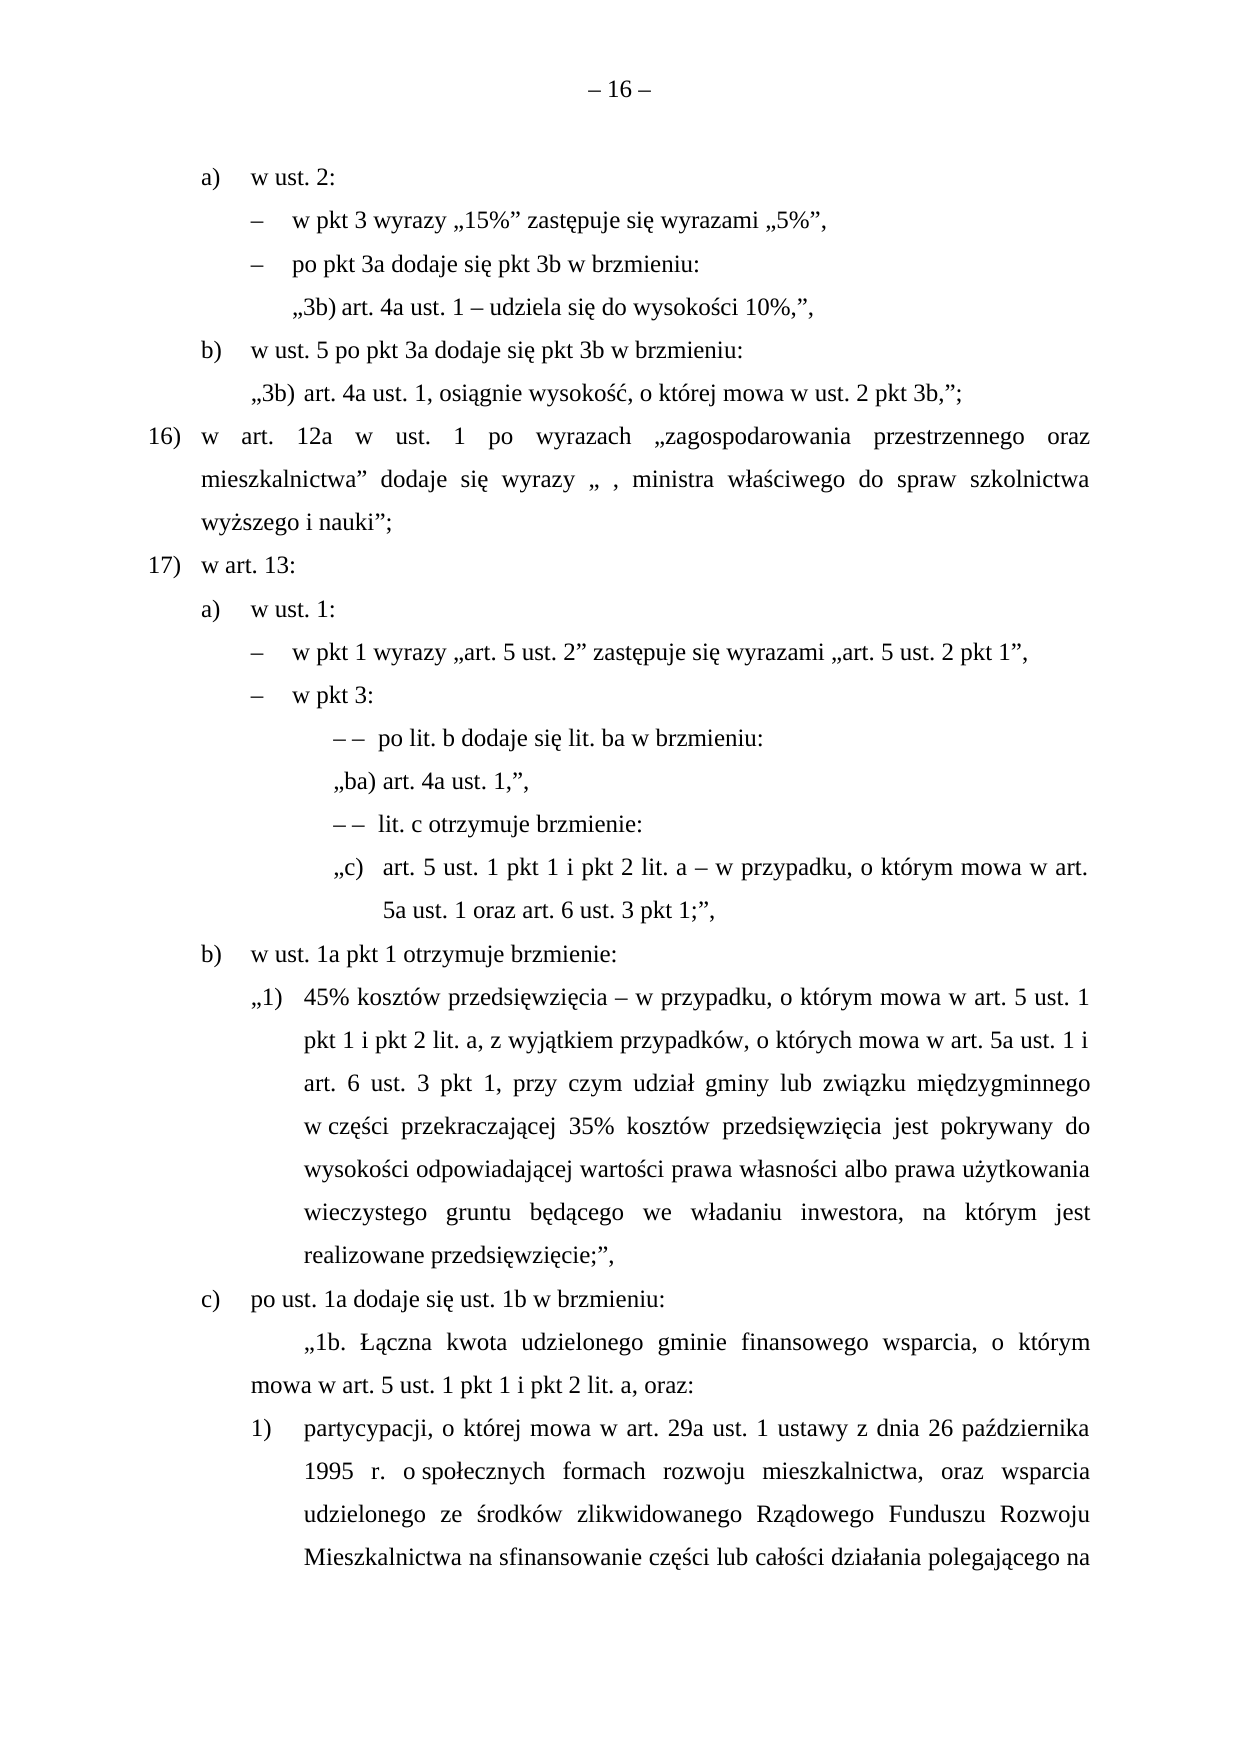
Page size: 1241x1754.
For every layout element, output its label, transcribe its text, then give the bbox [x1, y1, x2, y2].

text b) w ust. 1a pkt 1 otrzymuje brzmienie: [201, 939, 1091, 967]
text a) w ust. 1: [201, 594, 1091, 622]
text „c) art. 5 ust. 1 pkt 1 i pkt 2 lit. a – w przypadku, o którym mowa w art. 5a ust. 1 oraz art. 6 ust. 3 pkt 1;”, [333, 852, 1091, 924]
text – – po lit. b dodaje się lit. ba w brzmieniu: [333, 723, 1091, 752]
text a) w ust. 2: [201, 162, 1091, 191]
text – – lit. c otrzymuje brzmienie: [333, 809, 1091, 838]
text „1b. Łączna kwota udzielonego gminie finansowego wsparcia, o którym mowa w art. 5 ust. 1 pkt 1 i pkt 2 lit. a, oraz: [251, 1327, 1091, 1399]
text „ba) art. 4a ust. 1,”, [333, 766, 1091, 795]
text b) w ust. 5 po pkt 3a dodaje się pkt 3b w brzmieniu: [201, 335, 1091, 364]
text „3b) art. 4a ust. 1 – udziela się do wysokości 10%,”, [292, 292, 1091, 321]
text 17) w art. 13: [148, 551, 1091, 579]
text – w pkt 3: [251, 680, 1091, 709]
text 16) w art. 12a w ust. 1 po wyrazach „zagospodarowania przestrzennego oraz mieszkalnictwa” dodaje się wyrazy „ , ministra właściwego do spraw szkolnictwa wyższego i nauki”; [148, 421, 1091, 536]
text – po pkt 3a dodaje się pkt 3b w brzmieniu: [251, 249, 1091, 277]
text – w pkt 1 wyrazy „art. 5 ust. 2” zastępuje się wyrazami „art. 5 ust. 2 pkt 1”, [251, 637, 1091, 666]
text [251, 1413, 1091, 1571]
text „1) 45% kosztów przedsięwzięcia – w przypadku, o którym mowa w art. 5 ust. 1 pkt 1 i pkt 2 lit. a, z wyjątkiem przypadków, o których mowa w art. 5a ust. 1 i art. 6 ust. 3 pkt 1, przy czym udział gminy lub związku międzygminnego w części przekraczającej 35% kosztów przedsięwzięcia jest pokrywany do wysokości odpowiadającej wartości prawa własności albo prawa użytkowania wieczystego gruntu będącego we władaniu inwestora, na którym jest realizowane przedsięwzięcie;”, [251, 982, 1091, 1269]
text c) po ust. 1a dodaje się ust. 1b w brzmieniu: [201, 1284, 1091, 1312]
text „3b) art. 4a ust. 1, osiągnie wysokość, o której mowa w ust. 2 pkt 3b,”; [251, 378, 1091, 407]
text – w pkt 3 wyrazy „15%” zastępuje się wyrazami „5%”, [251, 206, 1091, 234]
